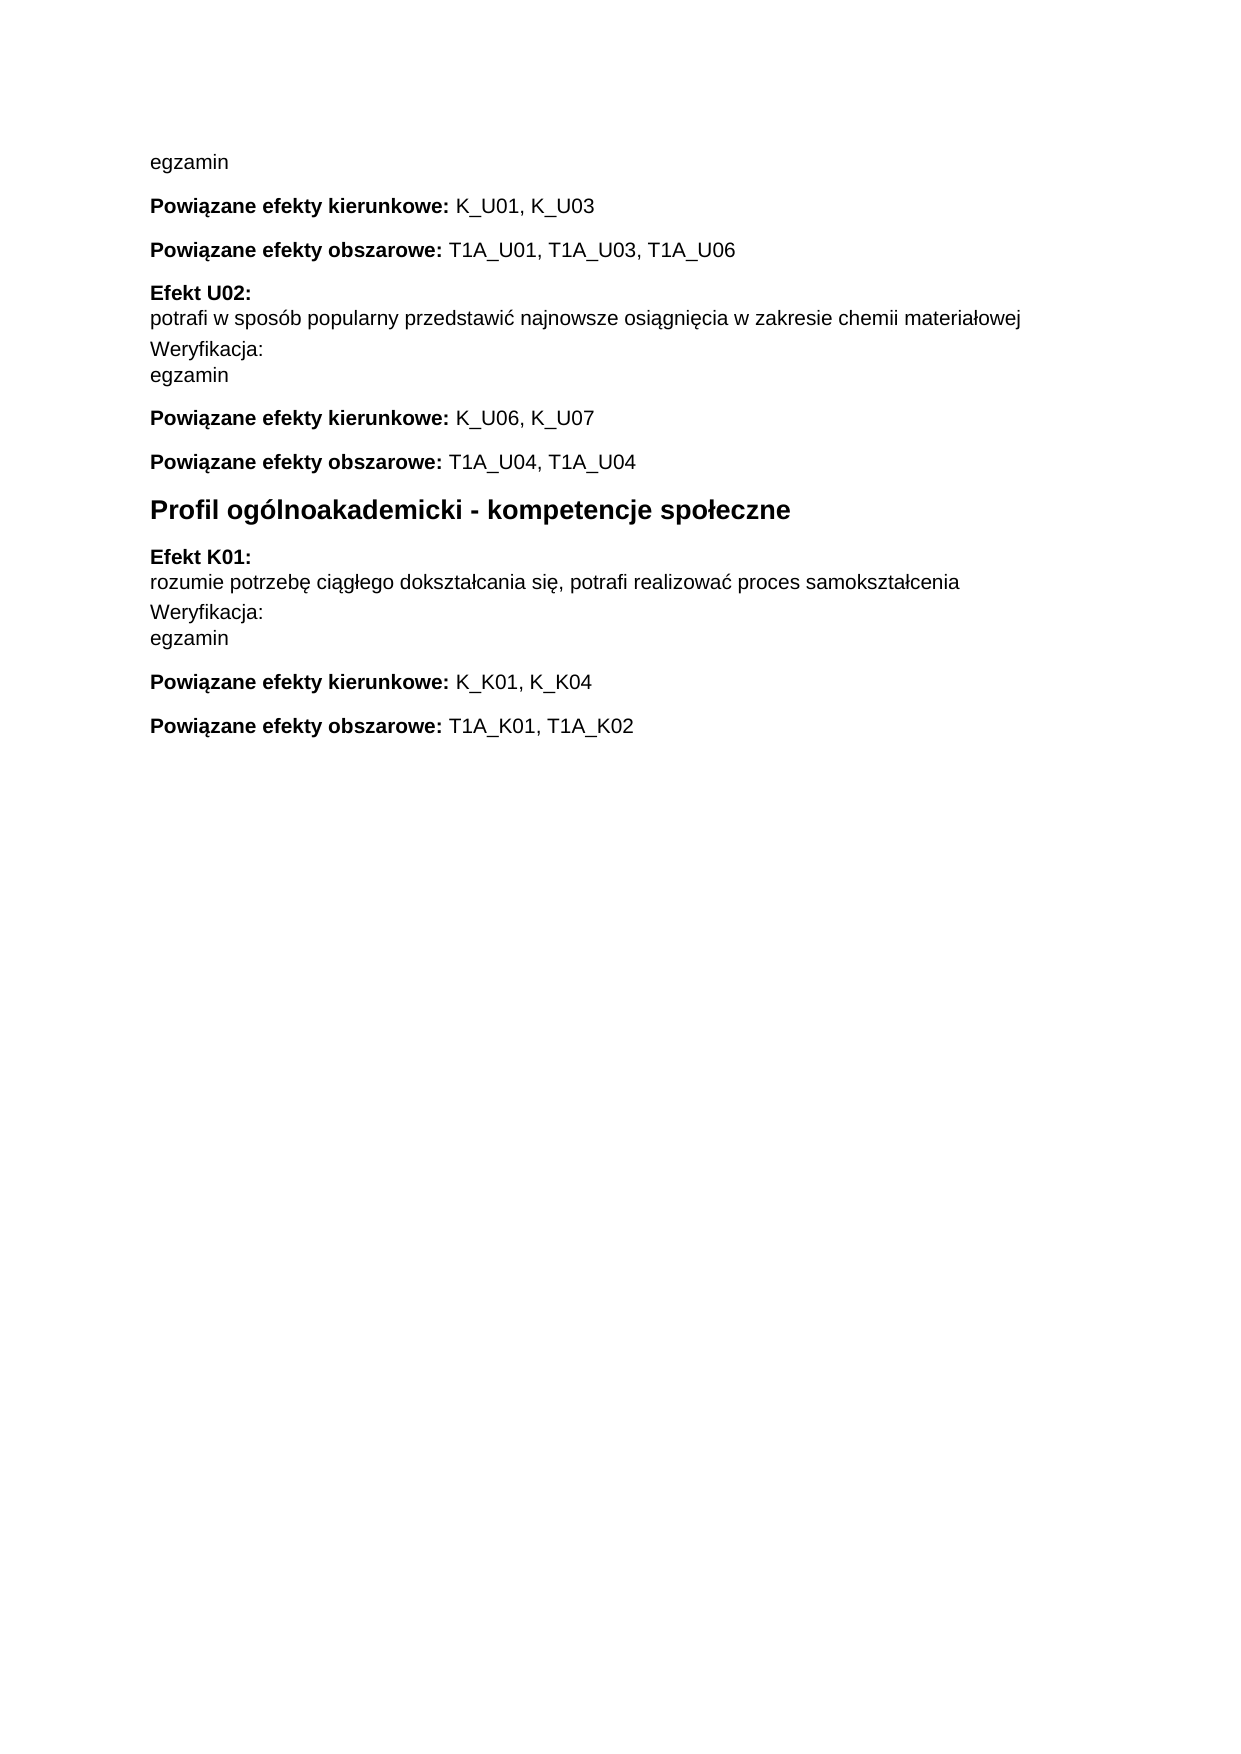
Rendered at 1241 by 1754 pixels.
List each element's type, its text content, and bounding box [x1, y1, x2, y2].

text Powiązane efekty obszarowe: T1A_U04, T1A_U04 [150, 450, 1090, 474]
text egzamin [150, 626, 1090, 650]
subtitle Profil ogólnoakademicki - kompetencje społeczne [150, 494, 1090, 525]
text Powiązane efekty kierunkowe: K_U06, K_U07 [150, 406, 1090, 430]
text Powiązane efekty obszarowe: T1A_K01, T1A_K02 [150, 713, 1090, 737]
text Efekt U02: [150, 281, 1090, 305]
text Weryfikacja: [150, 600, 1090, 624]
text egzamin [150, 362, 1090, 386]
text Powiązane efekty kierunkowe: K_U01, K_U03 [150, 194, 1090, 218]
text potrafi w sposób popularny przedstawić najnowsze osiągnięcia w zakresie chemii materiałowej [150, 306, 1090, 330]
text rozumie potrzebę ciągłego dokształcania się, potrafi realizować proces samokształcenia [150, 570, 1090, 594]
text Efekt K01: [150, 545, 1090, 569]
text Powiązane efekty kierunkowe: K_K01, K_K04 [150, 670, 1090, 694]
text egzamin [150, 150, 1090, 174]
text Powiązane efekty obszarowe: T1A_U01, T1A_U03, T1A_U06 [150, 237, 1090, 261]
text Weryfikacja: [150, 336, 1090, 360]
